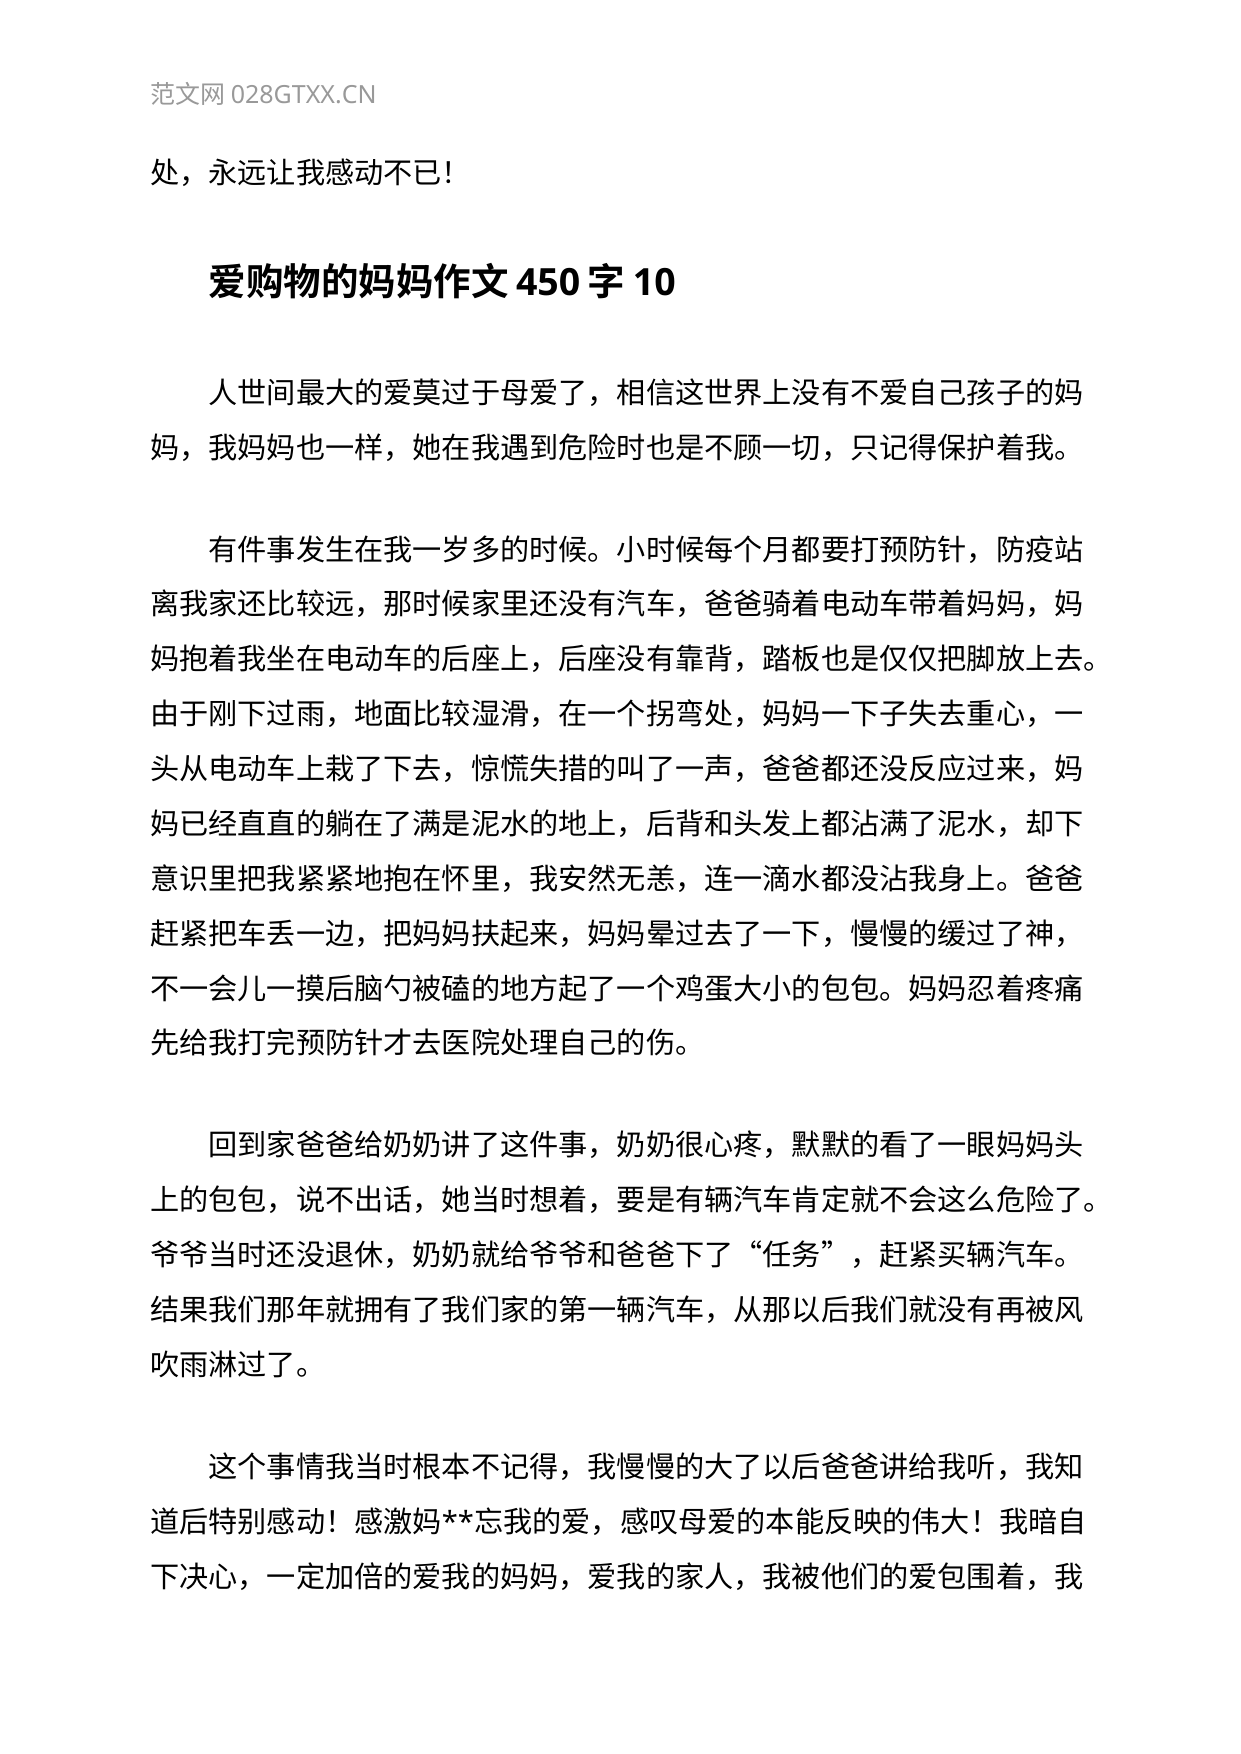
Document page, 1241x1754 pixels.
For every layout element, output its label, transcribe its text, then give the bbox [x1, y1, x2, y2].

text 有件事发生在我一岁多的时候。小时候每个月都要打预防针，防疫站离我家还比较远，那时候家里还没有汽车，爸爸骑着电动车带着妈妈，妈妈抱着我坐在电动车的后座上，后座没有靠背，踏板也是仅仅把脚放上去。由于刚下过雨，地面比较湿滑，在一个拐弯处，妈妈一下子失去重心，一头从电动车上栽了下去，惊慌失措的叫了一声，爸爸都还没反应过来，妈妈已经直直的躺在了满是泥水的地上，后背和头发上都沾满了泥水，却下意识里把我紧紧地抱在怀里，我安然无恙，连一滴水都没沾我身上。爸爸赶紧把车丢一边，把妈妈扶起来，妈妈晕过去了一下，慢慢的缓过了神，不一会儿一摸后脑勺被磕的地方起了一个鸡蛋大小的包包。妈妈忍着疼痛先给我打完预防针才去医院处理自己的伤。 [150, 526, 1090, 1062]
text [150, 1443, 1090, 1595]
text 人世间最大的爱莫过于母爱了，相信这世界上没有不爱自己孩子的妈妈，我妈妈也一样，她在我遇到危险时也是不顾一切，只记得保护着我。 [150, 369, 1090, 467]
text 爱购物的妈妈作文450字10 [150, 252, 1090, 306]
text 回到家爸爸给奶奶讲了这件事，奶奶很心疼，默默的看了一眼妈妈头上的包包，说不出话，她当时想着，要是有辆汽车肯定就不会这么危险了。爷爷当时还没退休，奶奶就给爷爷和爸爸下了“任务”，赶紧买辆汽车。结果我们那年就拥有了我们家的第一辆汽车，从那以后我们就没有再被风吹雨淋过了。 [150, 1122, 1090, 1384]
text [150, 150, 1090, 192]
